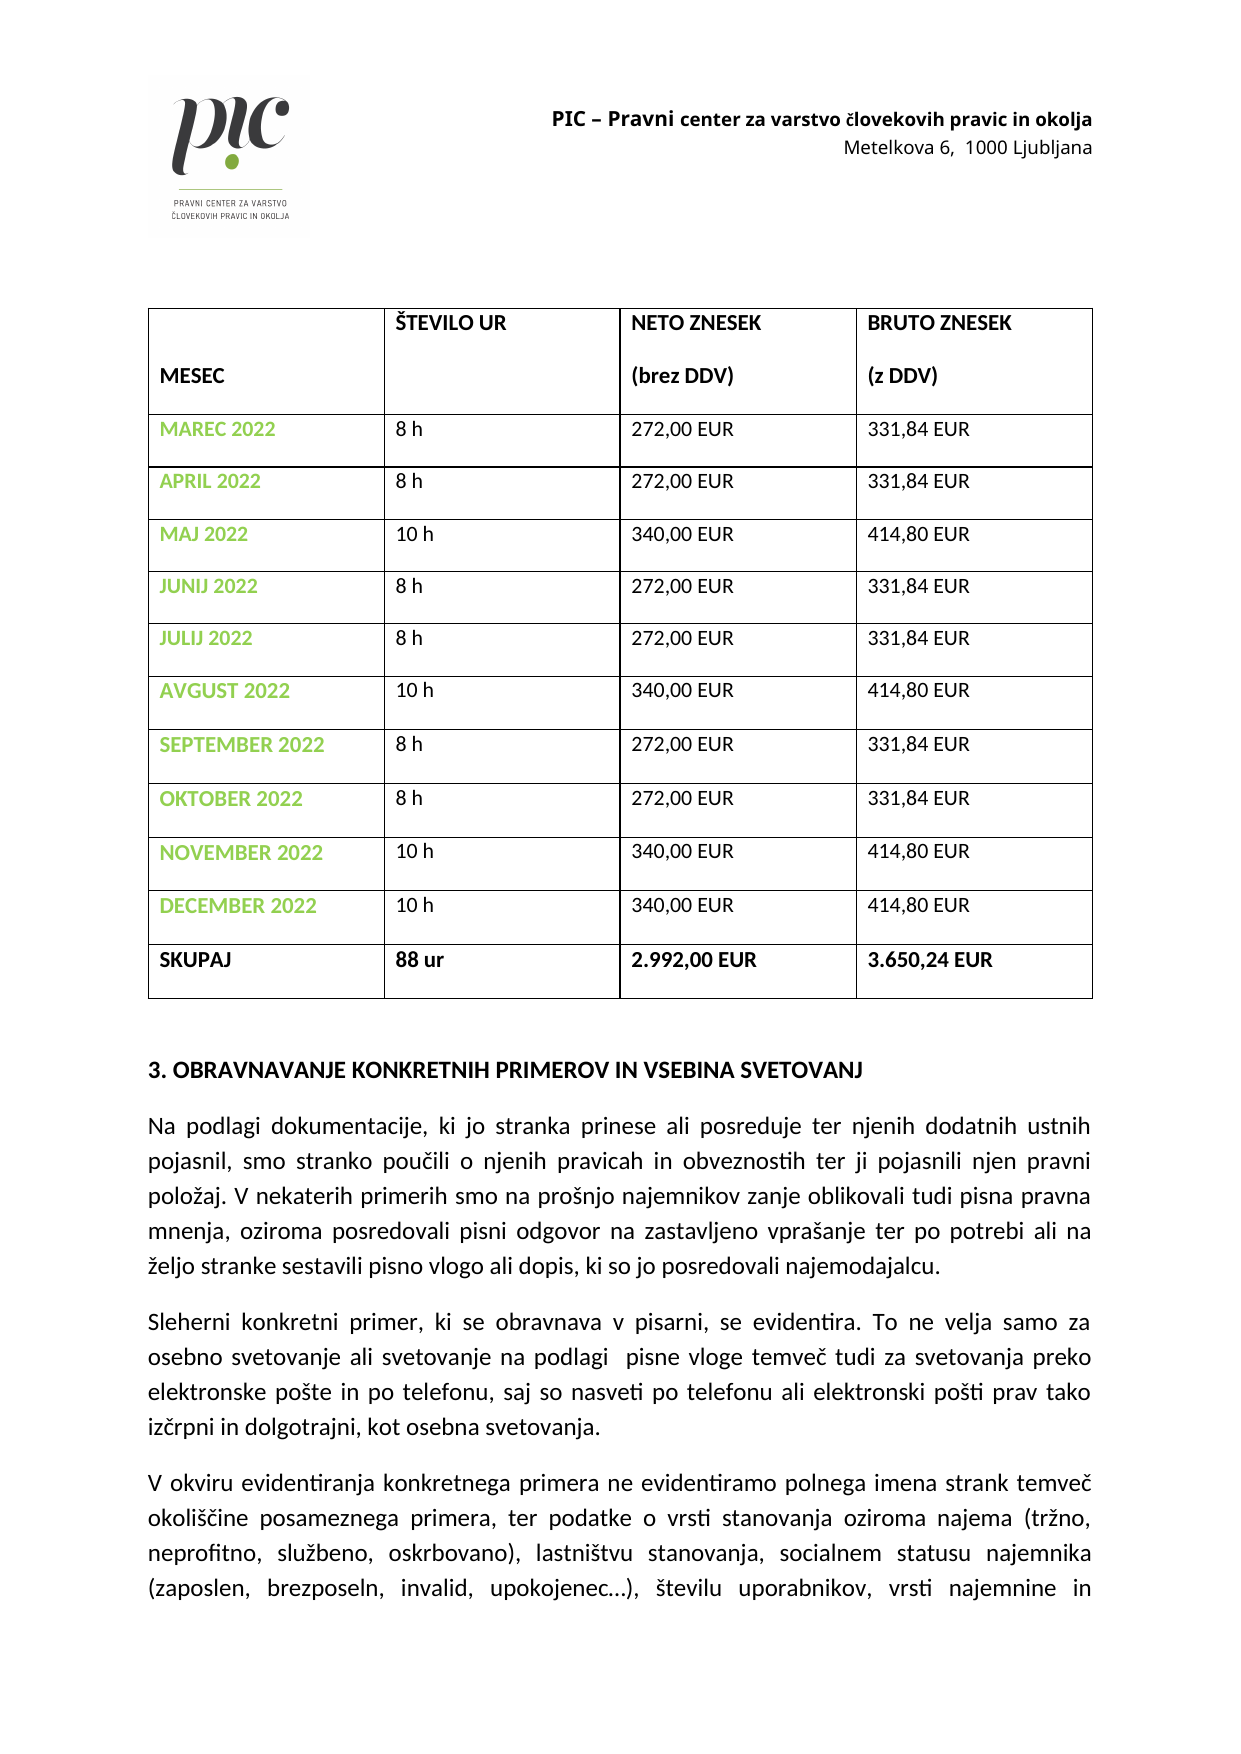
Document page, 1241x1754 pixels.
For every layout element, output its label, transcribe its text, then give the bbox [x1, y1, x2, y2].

table_cell OKTOBER 2022 [149, 784, 384, 837]
table_cell 331,84 EUR [857, 730, 1092, 783]
table_cell 272,00 EUR [621, 572, 856, 623]
table_cell JUNIJ 2022 [149, 572, 384, 623]
table_cell AVGUST 2022 [149, 677, 384, 729]
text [148, 1467, 1093, 1602]
table_cell 414,80 EUR [857, 677, 1092, 729]
table_cell 8 h [385, 415, 619, 466]
table_cell 8 h [385, 468, 619, 519]
table_cell MAJ 2022 [149, 520, 384, 571]
table_cell 8 h [385, 624, 619, 676]
text Sleherni konkretni primer, ki se obravnava v pisarni, se evidentira. To ne velja samo za osebno svetovanje ali svetovanje na podlagi pisne vloge temveč tudi za svetovanja preko elektronske pošte in po telefonu, saj so nasveti po telefonu ali elektronski pošti prav tako izčrpni in dolgotrajni, kot osebna svetovanja. [148, 1306, 1093, 1442]
table_cell APRIL 2022 [149, 468, 384, 519]
table_cell JULIJ 2022 [149, 624, 384, 676]
table_cell 88 ur [385, 945, 619, 997]
table_cell 414,80 EUR [857, 520, 1092, 571]
table_cell 340,00 EUR [621, 838, 856, 890]
table_cell 414,80 EUR [857, 838, 1092, 890]
table_cell 10 h [385, 520, 619, 571]
table_cell 2.992,00 EUR [621, 945, 856, 997]
table_cell 414,80 EUR [857, 891, 1092, 944]
table_cell 8 h [385, 730, 619, 783]
table_header NETO ZNESEK (brez DDV) [621, 309, 856, 414]
text 3. OBRAVNAVANJE KONKRETNIH PRIMEROV IN VSEBINA SVETOVANJ [148, 1054, 1093, 1085]
table_cell 331,84 EUR [857, 624, 1092, 676]
table_cell 272,00 EUR [621, 784, 856, 837]
table_cell 10 h [385, 838, 619, 890]
table_cell 272,00 EUR [621, 624, 856, 676]
table_header BRUTO ZNESEK (z DDV) [857, 309, 1092, 414]
table_cell 8 h [385, 572, 619, 623]
table_cell 340,00 EUR [621, 891, 856, 944]
table_cell 8 h [385, 784, 619, 837]
table_cell 340,00 EUR [621, 520, 856, 571]
table_cell SEPTEMBER 2022 [149, 730, 384, 783]
table_cell NOVEMBER 2022 [149, 838, 384, 890]
table_header MESEC [149, 309, 384, 414]
table_cell 340,00 EUR [621, 677, 856, 729]
text Na podlagi dokumentacije, ki jo stranka prinese ali posreduje ter njenih dodatnih ustnih pojasnil, smo stranko poučili o njenih pravicah in obveznostih ter ji pojasnili njen pravni položaj. V nekaterih primerih smo na prošnjo najemnikov zanje oblikovali tudi pisna pravna mnenja, oziroma posredovali pisni odgovor na zastavljeno vprašanje ter po potrebi ali na željo stranke sestavili pisno vlogo ali dopis, ki so jo posredovali najemodajalcu. [148, 1110, 1093, 1281]
table_cell MAREC 2022 [149, 415, 384, 466]
table_cell 331,84 EUR [857, 572, 1092, 623]
table_cell 10 h [385, 891, 619, 944]
table_cell 272,00 EUR [621, 415, 856, 466]
table_cell 272,00 EUR [621, 468, 856, 519]
table_header ŠTEVILO UR [385, 309, 619, 414]
table_cell 272,00 EUR [621, 730, 856, 783]
table_cell 331,84 EUR [857, 784, 1092, 837]
table_cell SKUPAJ [149, 945, 384, 997]
table_cell 10 h [385, 677, 619, 729]
table_cell 331,84 EUR [857, 415, 1092, 466]
table_cell 331,84 EUR [857, 468, 1092, 519]
table_cell DECEMBER 2022 [149, 891, 384, 944]
table_cell 3.650,24 EUR [857, 945, 1092, 997]
picture [147, 75, 311, 238]
